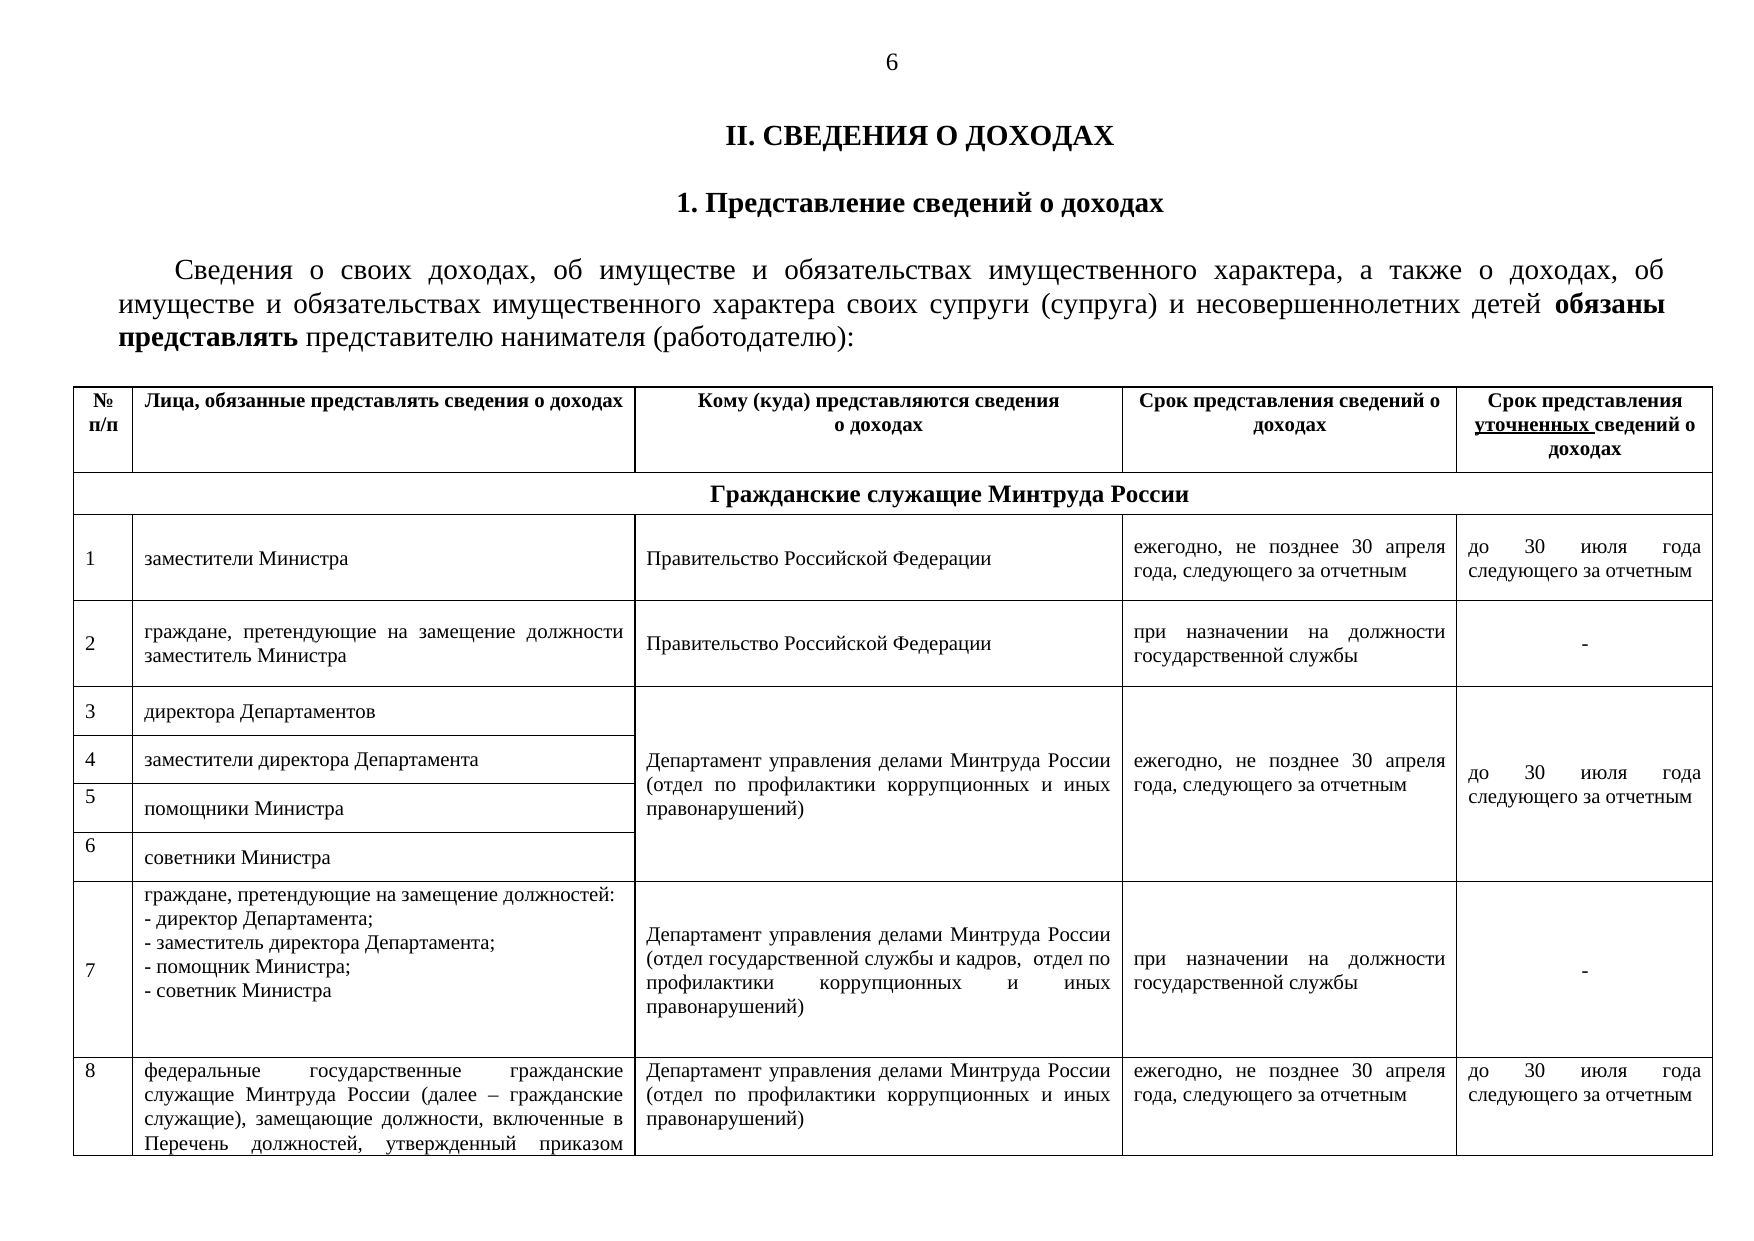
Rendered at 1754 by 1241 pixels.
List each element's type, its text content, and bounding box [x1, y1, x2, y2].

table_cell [1123, 1058, 1456, 1154]
table_header Срок представления уточненных сведений о доходах [1457, 388, 1712, 472]
table_cell ежегодно, не позднее 30 апреля года, следующего за отчетным [1123, 687, 1456, 881]
table_cell 6 [74, 833, 132, 881]
table_header Срок представления сведений о доходах [1123, 388, 1456, 472]
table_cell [1457, 1058, 1712, 1154]
text II. СВЕДЕНИЯ О ДОХОДАХ [118, 118, 1665, 152]
table_cell 8 [74, 1058, 132, 1154]
text 1. Представление сведений о доходах [118, 185, 1665, 219]
table_cell 2 [74, 601, 132, 686]
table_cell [636, 1058, 1122, 1154]
table_cell при назначении на должности государственной службы [1123, 601, 1456, 686]
table_cell 5 [74, 784, 132, 832]
table_cell до 30 июля года следующего за отчетным [1457, 687, 1712, 881]
text Сведения о своих доходах, об имуществе и обязательствах имущественного характера, а также о доходах, об имуществе и обязательствах имущественного характера своих супруги (супруга) и несовершеннолетних детей обязаны представлять представителю нанимателя (работодателю): [118, 252, 1665, 353]
table_cell Департамент управления делами Минтруда России (отдел государственной службы и кадров, отдел по профилактики коррупционных и иных правонарушений) [636, 882, 1122, 1057]
table_cell 3 [74, 687, 132, 734]
table_cell - [1457, 882, 1712, 1057]
table_header Кому (куда) представляются сведения о доходах [636, 388, 1122, 472]
table_cell заместители директора Департамента [133, 736, 634, 783]
table_cell Гражданские служащие Минтруда России [74, 473, 1712, 514]
table_cell граждане, претендующие на замещение должностей: - директор Департамента; - заместитель директора Департамента; - помощник Министра; - советник Министра [133, 882, 634, 1057]
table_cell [133, 1058, 634, 1154]
table_cell при назначении на должности государственной службы [1123, 882, 1456, 1057]
table_cell Правительство Российской Федерации [636, 601, 1122, 686]
table_cell 1 [74, 515, 132, 600]
table_cell 7 [74, 882, 132, 1057]
table_cell - [1457, 601, 1712, 686]
table_cell Правительство Российской Федерации [636, 515, 1122, 600]
table_cell Департамент управления делами Минтруда России (отдел по профилактики коррупционных и иных правонарушений) [636, 687, 1122, 881]
table_cell до 30 июля года следующего за отчетным [1457, 515, 1712, 600]
table_cell директора Департаментов [133, 687, 634, 734]
table_cell заместители Министра [133, 515, 634, 600]
table_cell граждане, претендующие на замещение должности заместитель Министра [133, 601, 634, 686]
table_header Лица, обязанные представлять сведения о доходах [133, 388, 634, 472]
table_cell советники Министра [133, 833, 634, 881]
table_cell помощники Министра [133, 784, 634, 832]
table_cell 4 [74, 736, 132, 783]
table_cell ежегодно, не позднее 30 апреля года, следующего за отчетным [1123, 515, 1456, 600]
table_header № п/п [74, 388, 132, 472]
